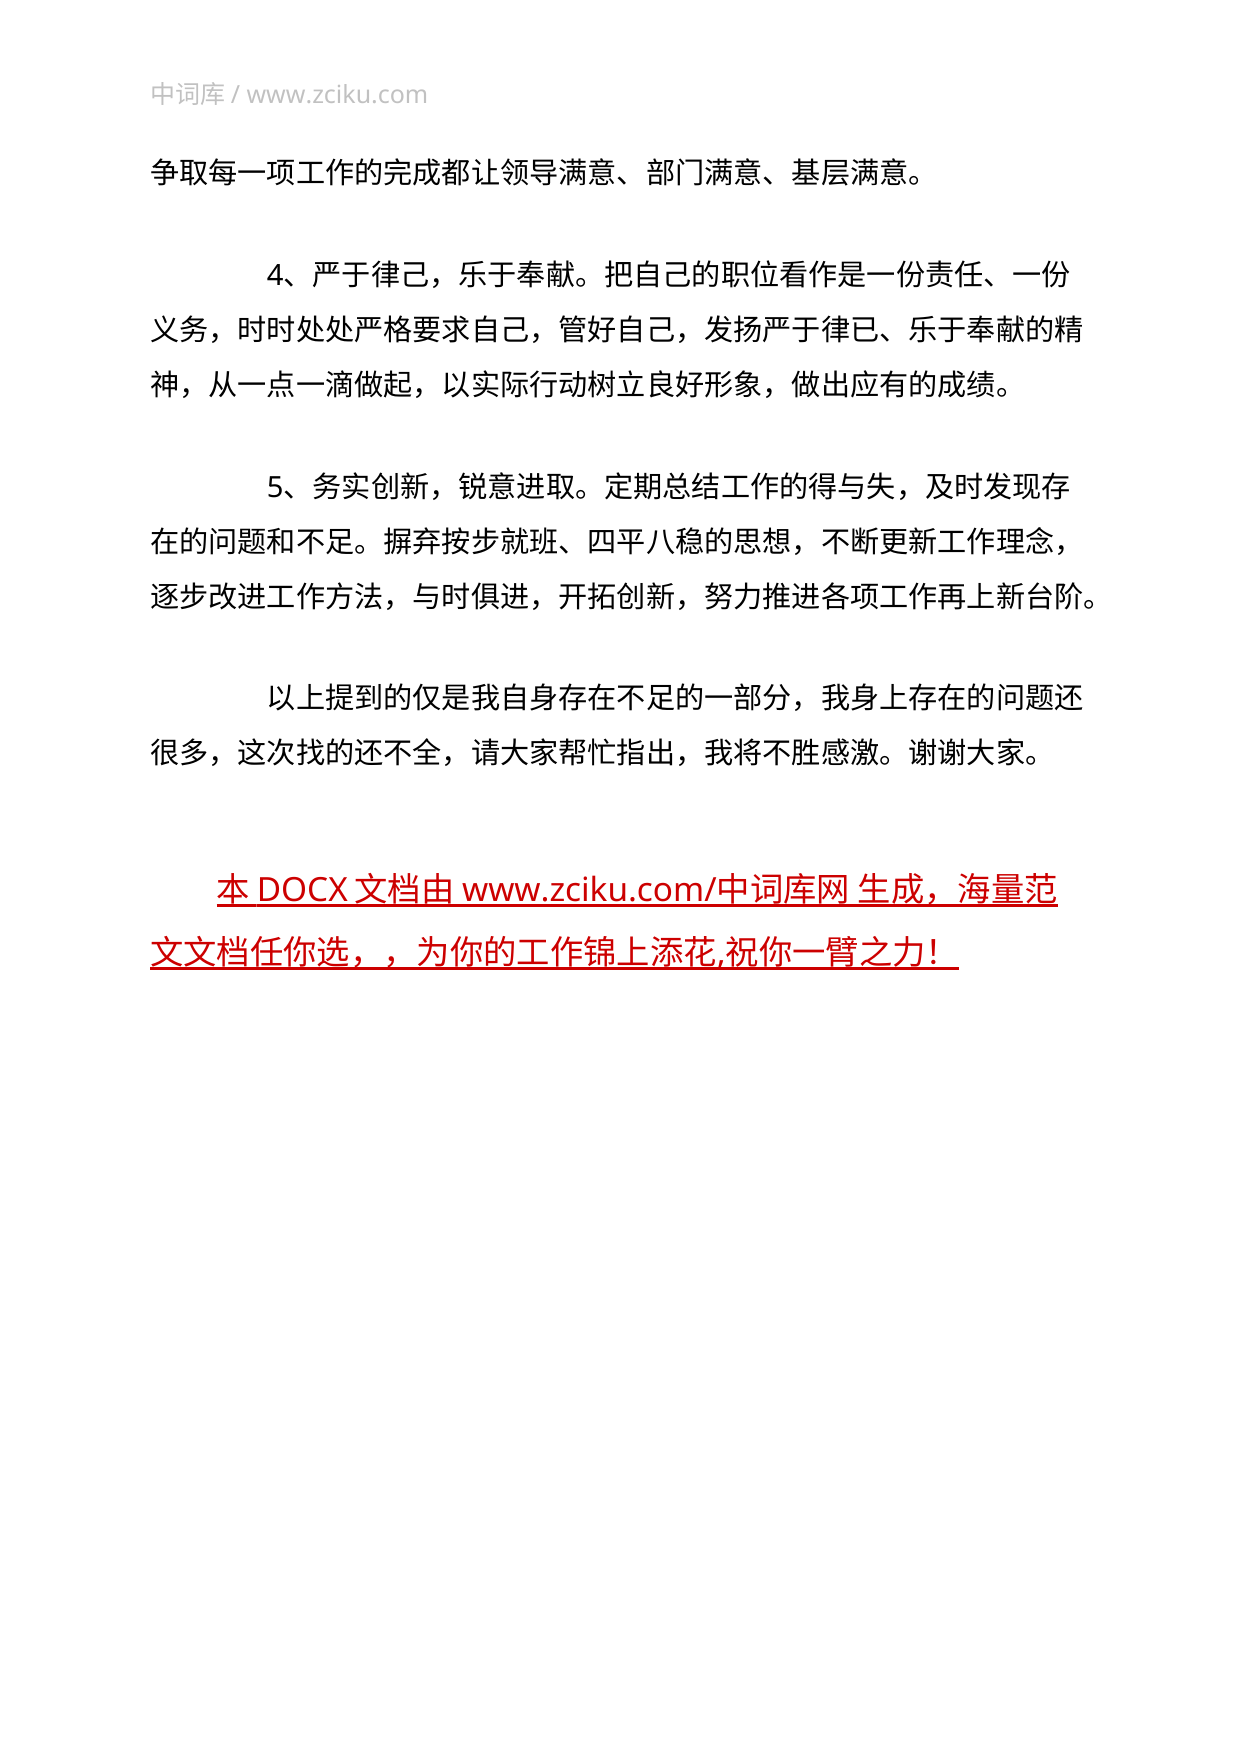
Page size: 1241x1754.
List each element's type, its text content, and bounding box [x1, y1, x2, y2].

text 以上提到的仅是我自身存在不足的一部分，我身上存在的问题还很多，这次找的还不全，请大家帮忙指出，我将不胜感激。谢谢大家。 [150, 675, 1090, 772]
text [150, 150, 1090, 192]
text 5、务实创新，锐意进取。定期总结工作的得与失，及时发现存在的问题和不足。摒弃按步就班、四平八稳的思想，不断更新工作理念，逐步改进工作方法，与时俱进，开拓创新，努力推进各项工作再上新台阶。 [150, 463, 1090, 616]
text 本DOCX文档由 www.zciku.com/中词库网 生成，海量范文文档任你选，，为你的工作锦上添花,祝你一臂之力！ [150, 863, 1090, 974]
text 4、严于律己，乐于奉献。把自己的职位看作是一份责任、一份义务，时时处处严格要求自己，管好自己，发扬严于律已、乐于奉献的精神，从一点一滴做起，以实际行动树立良好形象，做出应有的成绩。 [150, 252, 1090, 404]
